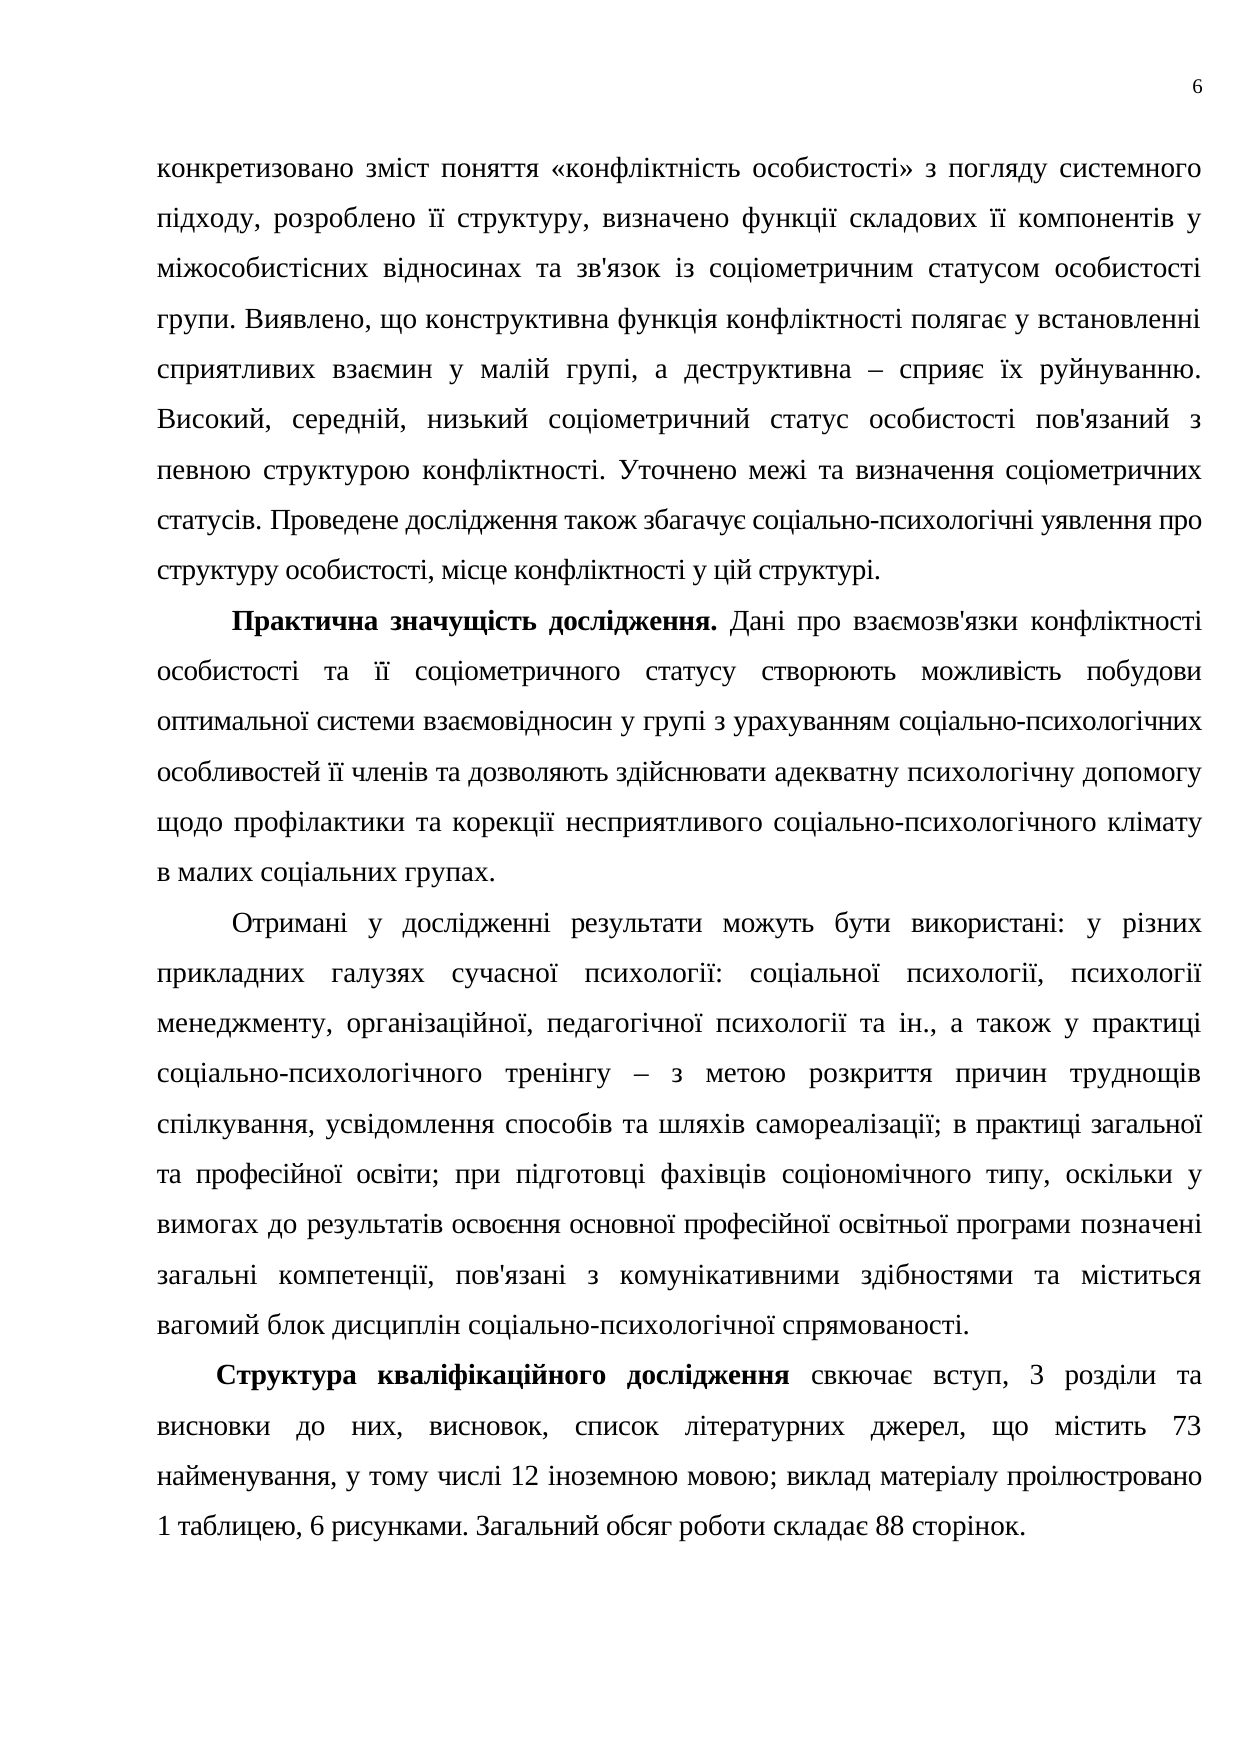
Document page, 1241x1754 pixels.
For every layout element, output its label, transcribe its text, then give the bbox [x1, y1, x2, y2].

text Практична значущість дослідження. Дані про взаємозв'язки конфліктності особистості та її соціометричного статусу створюють можливість побудови оптимальної системи взаємовідносин у групі з урахуванням соціально-психологічних особливостей її членів та дозволяють здійснювати адекватну психологічну допомогу щодо профілактики та корекції несприятливого соціально-психологічного клімату в малих соціальних групах. [157, 603, 1202, 888]
text Структура кваліфікаційного дослідження свкючає вступ, 3 розділи та висновки до них, висновок, список літературних джерел, що містить 73 найменування, у тому числі 12 іноземною мовою; виклад матеріалу проілюстровано 1 таблицею, 6 рисунками. Загальний обсяг роботи складає 88 сторінок. [157, 1357, 1202, 1542]
text Отримані у дослідженні результати можуть бути використані: у різних прикладних галузях сучасної психології: соціальної психології, психології менеджменту, організаційної, педагогічної психології та ін., а також у практиці соціально-психологічного тренінгу – з метою розкриття причин труднощів спілкування, усвідомлення способів та шляхів самореалізації; в практиці загальної та професійної освіти; при підготовці фахівців соціономічного типу, оскільки у вимогах до результатів освоєння основної професійної освітньої програми позначені загальні компетенції, пов'язані з комунікативними здібностями та міститься вагомий блок дисциплін соціально-психологічної спрямованості. [157, 905, 1202, 1341]
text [157, 150, 1202, 586]
